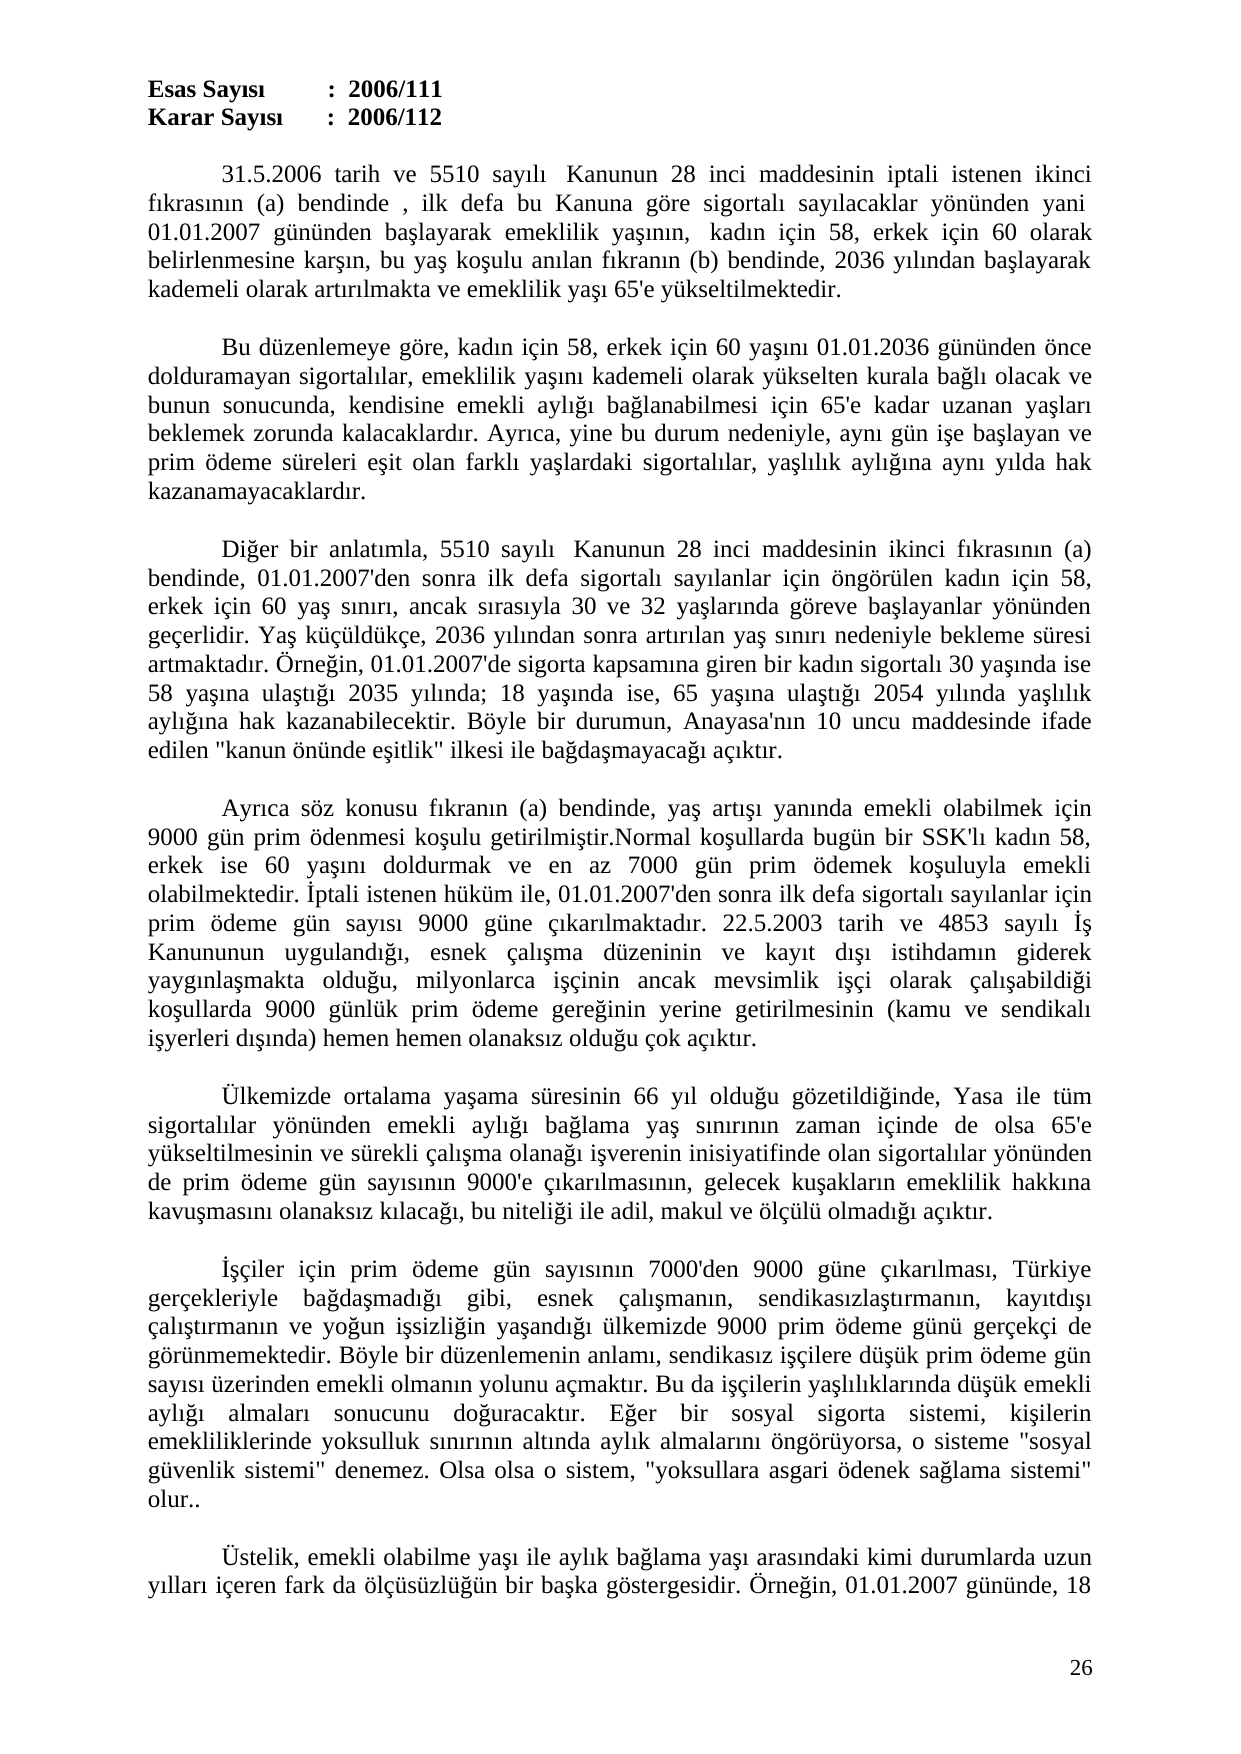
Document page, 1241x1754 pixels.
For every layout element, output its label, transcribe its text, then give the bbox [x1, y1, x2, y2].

text Ayrıca söz konusu fıkranın (a) bendinde, yaş artışı yanında emekli olabilmek için 9000 gün prim ödenmesi koşulu getirilmiştir.Normal koşullarda bugün bir SSK'lı kadın 58, erkek ise 60 yaşını doldurmak ve en az 7000 gün prim ödemek koşuluyla emekli olabilmektedir. İptali istenen hüküm ile, 01.01.2007'den sonra ilk defa sigortalı sayılanlar için prim ödeme gün sayısı 9000 güne çıkarılmaktadır. 22.5.2003 tarih ve 4853 sayılı İş Kanununun uygulandığı, esnek çalışma düzeninin ve kayıt dışı istihdamın giderek yaygınlaşmakta olduğu, milyonlarca işçinin ancak mevsimlik işçi olarak çalışabildiği koşullarda 9000 günlük prim ödeme gereğinin yerine getirilmesinin (kamu ve sendikalı işyerleri dışında) hemen hemen olanaksız olduğu çok açıktır. [148, 793, 1093, 1052]
text 31.5.2006 tarih ve 5510 sayılı Kanunun 28 inci maddesinin iptali istenen ikinci fıkrasının (a) bendinde , ilk defa bu Kanuna göre sigortalı sayılacaklar yönünden yani 01.01.2007 gününden başlayarak emeklilik yaşının, kadın için 58, erkek için 60 olarak belirlenmesine karşın, bu yaş koşulu anılan fıkranın (b) bendinde, 2036 yılından başlayarak kademeli olarak artırılmakta ve emeklilik yaşı 65'e yükseltilmektedir. [148, 159, 1093, 303]
text İşçiler için prim ödeme gün sayısının 7000'den 9000 güne çıkarılması, Türkiye gerçekleriyle bağdaşmadığı gibi, esnek çalışmanın, sendikasızlaştırmanın, kayıtdışı çalıştırmanın ve yoğun işsizliğin yaşandığı ülkemizde 9000 prim ödeme günü gerçekçi de görünmemektedir. Böyle bir düzenlemenin anlamı, sendikasız işçilere düşük prim ödeme gün sayısı üzerinden emekli olmanın yolunu açmaktır. Bu da işçilerin yaşlılıklarında düşük emekli aylığı almaları sonucunu doğuracaktır. Eğer bir sosyal sigorta sistemi, kişilerin emekliliklerinde yoksulluk sınırının altında aylık almalarını öngörüyorsa, o sisteme "sosyal güvenlik sistemi" denemez. Olsa olsa o sistem, "yoksullara asgari ödenek sağlama sistemi" olur.. [148, 1254, 1093, 1513]
text Bu düzenlemeye göre, kadın için 58, erkek için 60 yaşını 01.01.2036 gününden önce dolduramayan sigortalılar, emeklilik yaşını kademeli olarak yükselten kurala bağlı olacak ve bunun sonucunda, kendisine emekli aylığı bağlanabilmesi için 65'e kadar uzanan yaşları beklemek zorunda kalacaklardır. Ayrıca, yine bu durum nedeniyle, aynı gün işe başlayan ve prim ödeme süreleri eşit olan farklı yaşlardaki sigortalılar, yaşlılık aylığına aynı yılda hak kazanamayacaklardır. [148, 332, 1093, 505]
text Ülkemizde ortalama yaşama süresinin 66 yıl olduğu gözetildiğinde, Yasa ile tüm sigortalılar yönünden emekli aylığı bağlama yaş sınırının zaman içinde de olsa 65'e yükseltilmesinin ve sürekli çalışma olanağı işverenin inisiyatifinde olan sigortalılar yönünden de prim ödeme gün sayısının 9000'e çıkarılmasının, gelecek kuşakların emeklilik hakkına kavuşmasını olanaksız kılacağı, bu niteliği ile adil, makul ve ölçülü olmadığı açıktır. [148, 1081, 1093, 1225]
text Diğer bir anlatımla, 5510 sayılı Kanunun 28 inci maddesinin ikinci fıkrasının (a) bendinde, 01.01.2007'den sonra ilk defa sigortalı sayılanlar için öngörülen kadın için 58, erkek için 60 yaş sınırı, ancak sırasıyla 30 ve 32 yaşlarında göreve başlayanlar yönünden geçerlidir. Yaş küçüldükçe, 2036 yılından sonra artırılan yaş sınırı nedeniyle bekleme süresi artmaktadır. Örneğin, 01.01.2007'de sigorta kapsamına giren bir kadın sigortalı 30 yaşında ise 58 yaşına ulaştığı 2035 yılında; 18 yaşında ise, 65 yaşına ulaştığı 2054 yılında yaşlılık aylığına hak kazanabilecektir. Böyle bir durumun, Anayasa'nın 10 uncu maddesinde ifade edilen "kanun önünde eşitlik" ilkesi ile bağdaşmayacağı açıktır. [148, 534, 1093, 764]
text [148, 1542, 1093, 1599]
